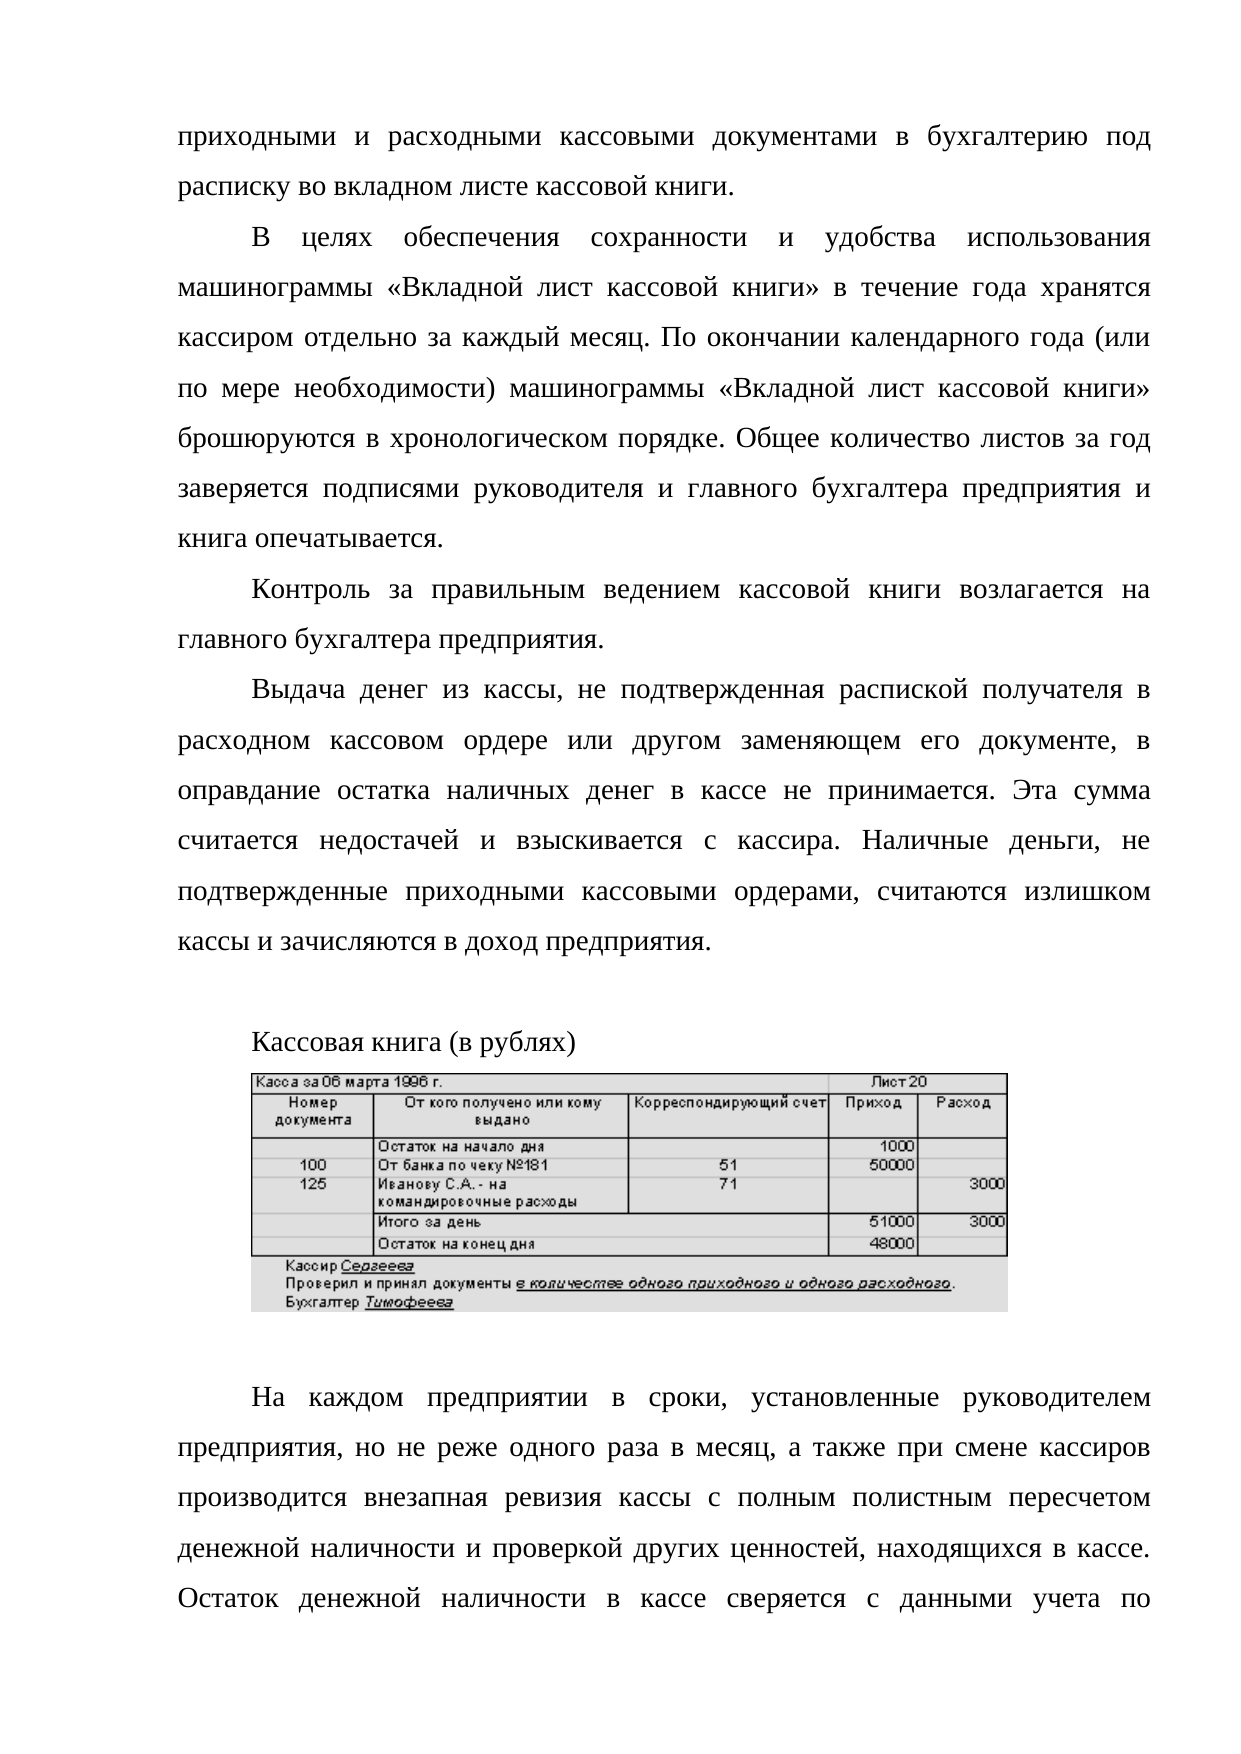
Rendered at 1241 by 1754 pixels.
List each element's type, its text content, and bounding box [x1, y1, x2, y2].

text В целях обеспечения сохранности и удобства использования машинограммы «Вкладной лист кассовой книги» в течение года хранятся кассиром отдельно за каждый месяц. По окончании календарного года (или по мере необходимости) машинограммы «Вкладной лист кассовой книги» брошюруются в хронологическом порядке. Общее количество листов за год заверяется подписями руководителя и главного бухгалтера предприятия и книга опечатывается. [177, 219, 1152, 554]
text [177, 1379, 1152, 1613]
text Выдача денег из кассы, не подтвержденная распиской получателя в расходном кассовом ордере или другом заменяющем его документе, в оправдание остатка наличных денег в кассе не принимается. Эта сумма считается недостачей и взыскивается с кассира. Наличные деньги, не подтвержденные приходными кассовыми ордерами, считаются излишком кассы и зачисляются в доход предприятия. [177, 672, 1152, 957]
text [177, 118, 1152, 202]
text Контроль за правильным ведением кассовой книги возлагается на главного бухгалтера предприятия. [177, 571, 1152, 655]
text Кассовая книга (в рублях) [177, 1024, 1152, 1057]
picture [251, 1073, 1008, 1312]
